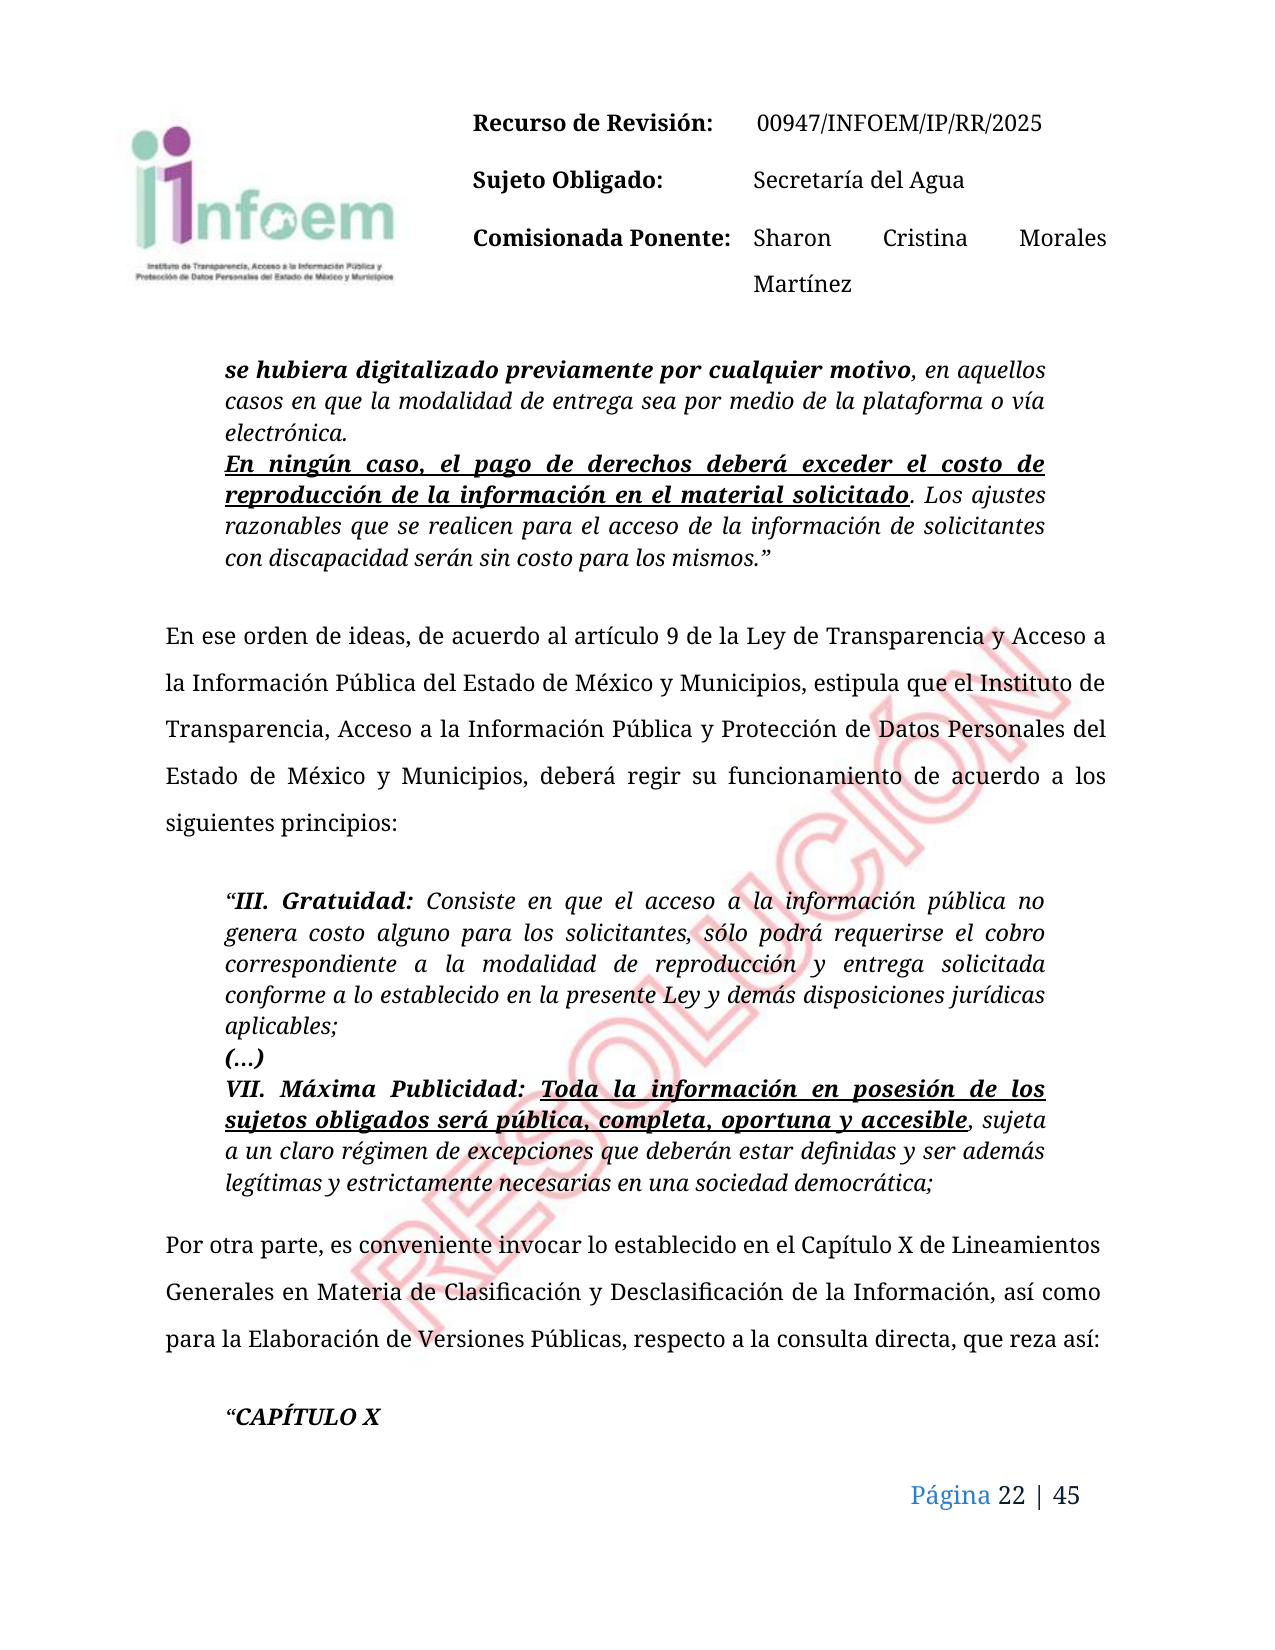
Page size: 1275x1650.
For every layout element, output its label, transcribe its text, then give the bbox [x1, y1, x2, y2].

picture [2, 61, 1275, 1650]
text Por otra parte, es conveniente invocar lo establecido en el Capítulo X de Lineamientos Generales en Materia de Clasificación y Desclasificación de la Información, así como para la Elaboración de Versiones Públicas, respecto a la consulta directa, que reza así: [165, 1229, 1102, 1354]
title En ningún caso, el pago de derechos deberá exceder el costo de reproducción de la información en el material solicitado. Los ajustes razonables que se realicen para el acceso de la información de solicitantes con discapacidad serán sin costo para los mismos.” [224, 448, 1048, 573]
title “III. Gratuidad: Consiste en que el acceso a la información pública no genera costo alguno para los solicitantes, sólo podrá requerirse el cobro correspondiente a la modalidad de reproducción y entrega solicitada conforme a lo establecido en la presente Ley y demás disposiciones jurídicas aplicables; [224, 885, 1048, 1042]
title VII. Máxima Publicidad: Toda la información en posesión de los sujetos obligados será pública, completa, oportuna y accesible, sujeta a un claro régimen de excepciones que deberán estar definidas y ser además legítimas y estrictamente necesarias en una sociedad democrática; [224, 1073, 1048, 1198]
title (…) [224, 1042, 1048, 1073]
title “CAPÍTULO X [224, 1401, 1048, 1432]
text En ese orden de ideas, de acuerdo al artículo 9 de la Ley de Transparencia y Acceso a la Información Pública del Estado de México y Municipios, estipula que el Instituto de Transparencia, Acceso a la Información Pública y Protección de Datos Personales del Estado de México y Municipios, deberá regir su funcionamiento de acuerdo a los siguientes principios: [165, 620, 1107, 838]
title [224, 354, 1048, 448]
